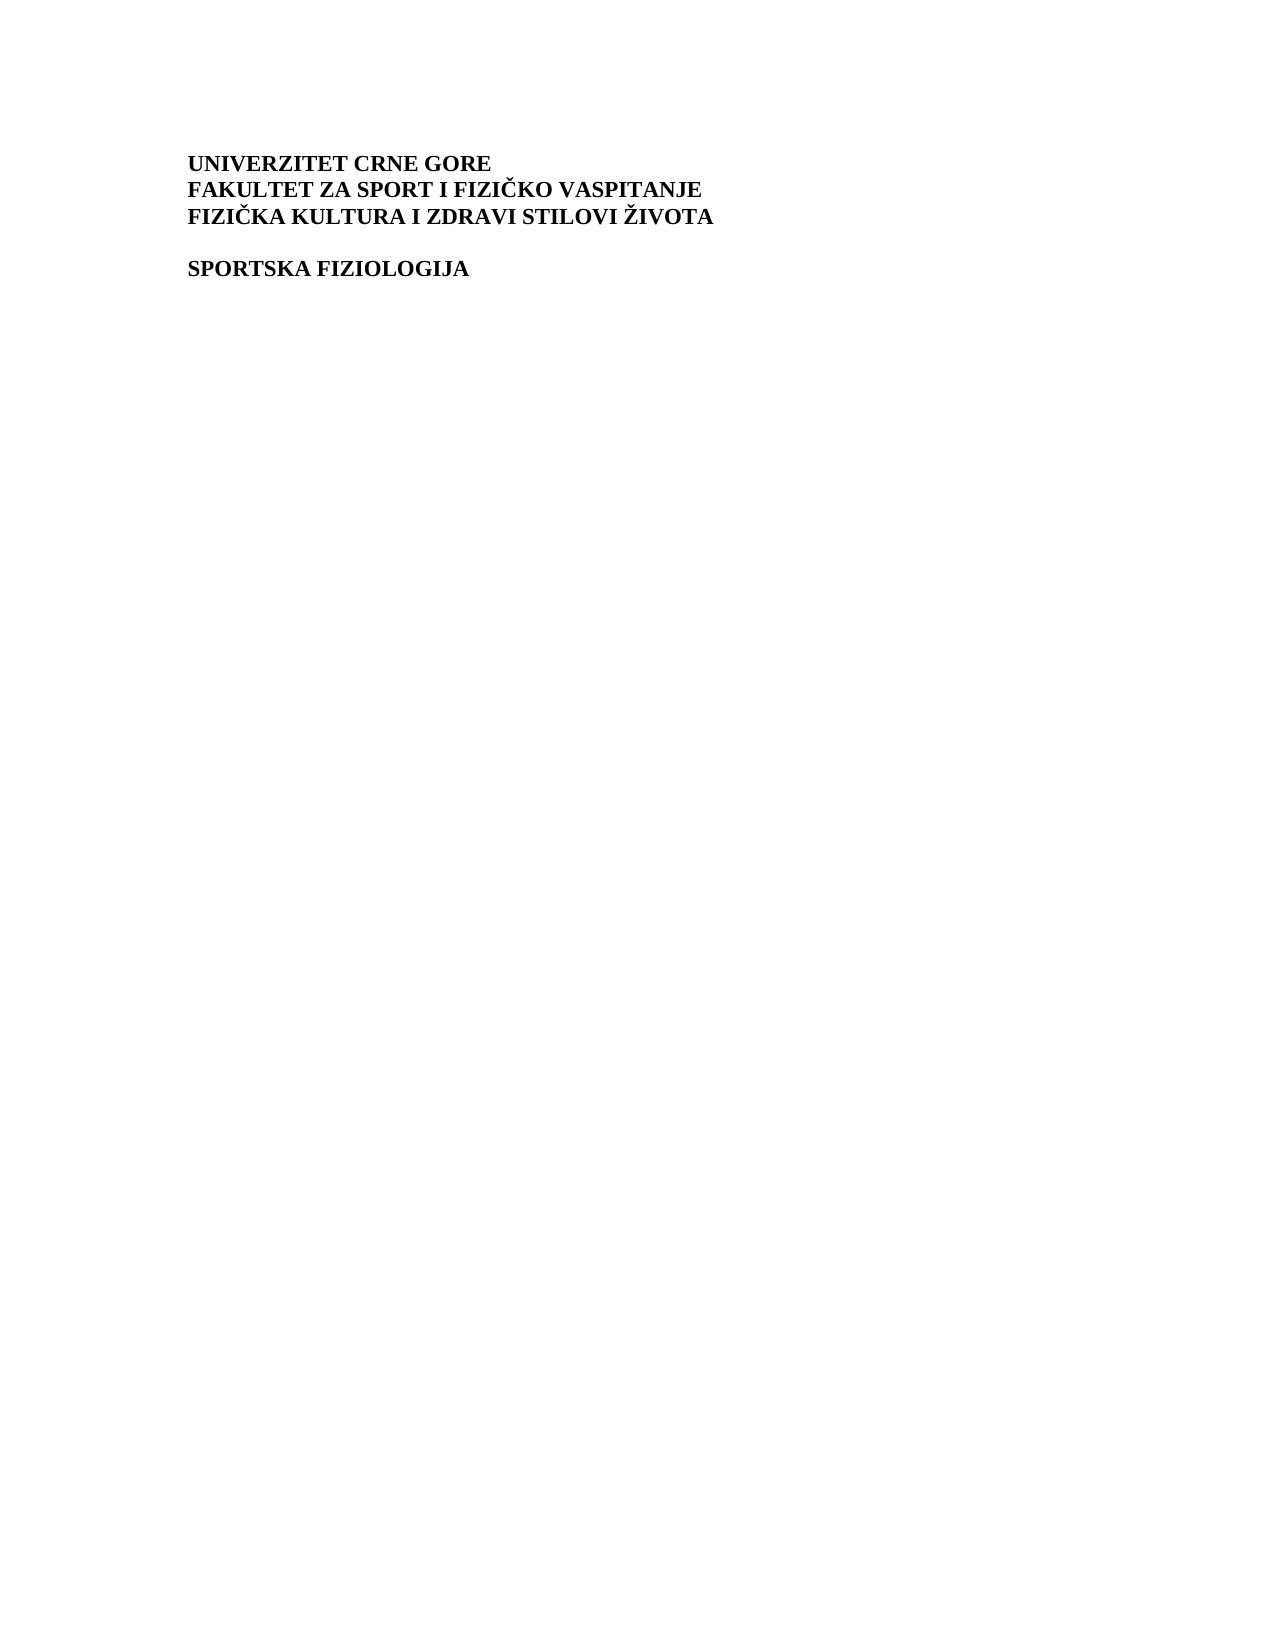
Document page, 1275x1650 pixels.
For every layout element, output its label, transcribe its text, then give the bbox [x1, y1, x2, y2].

text FIZIČKA KULTURA I ZDRAVI STILOVI ŽIVOTA [187, 203, 1087, 229]
text UNIVERZITET CRNE GORE [187, 150, 1087, 176]
text SPORTSKA FIZIOLOGIJA [187, 255, 1087, 282]
text FAKULTET ZA SPORT I FIZIČKO VASPITANJE [187, 176, 1087, 203]
